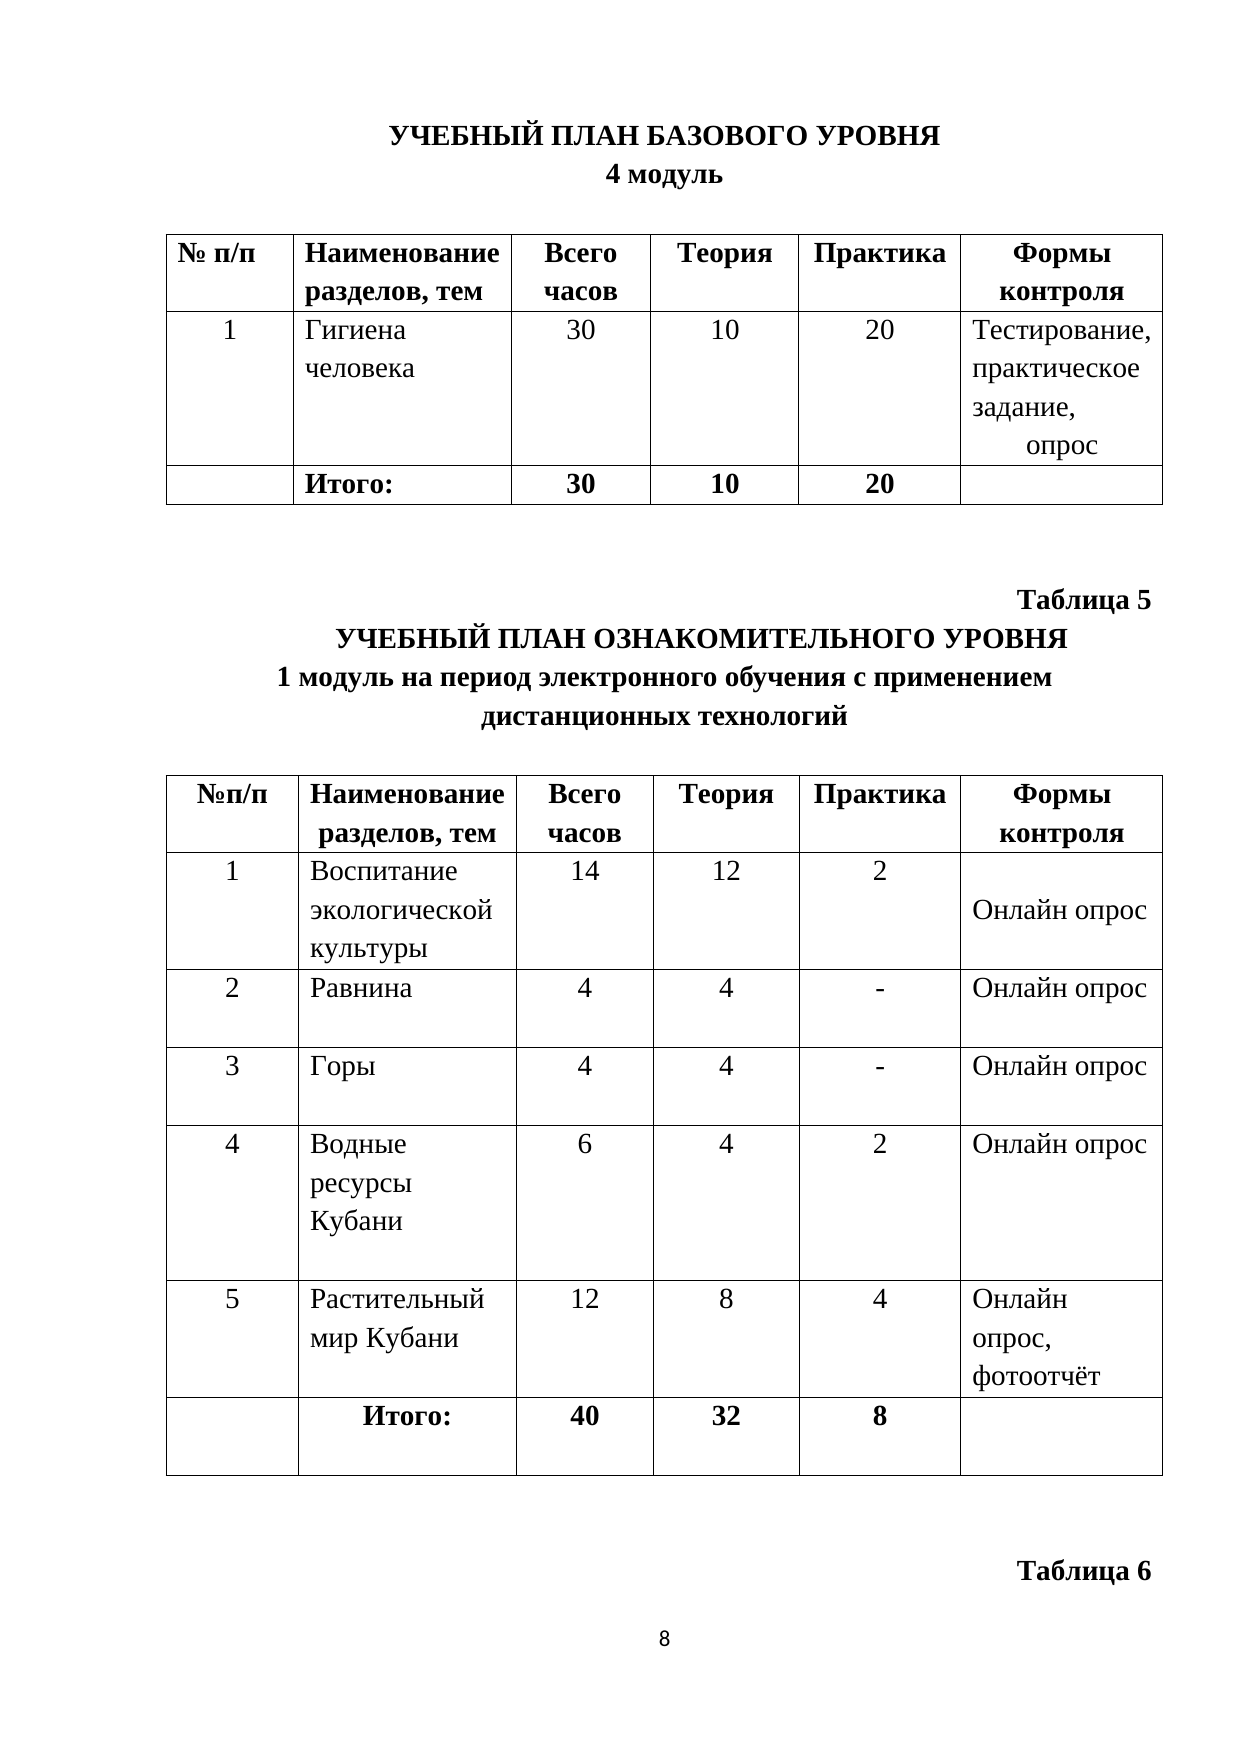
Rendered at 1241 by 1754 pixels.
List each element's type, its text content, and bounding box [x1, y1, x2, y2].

table_cell Воспитание экологической культуры [299, 853, 516, 969]
table_cell Онлайн опрос, фотоотчёт [961, 1281, 1162, 1397]
table_cell 40 [517, 1398, 653, 1475]
text 4 модуль [177, 157, 1152, 190]
table_cell 30 [512, 466, 650, 504]
table_cell [961, 1398, 1162, 1475]
text УЧЕБНЫЙ ПЛАН ОЗНАКОМИТЕЛЬНОГО УРОВНЯ [177, 621, 1152, 654]
table_cell 2 [800, 1126, 960, 1280]
table_header Всего часов [512, 235, 650, 311]
table_cell Онлайн опрос [961, 853, 1162, 969]
text Таблица 5 [177, 582, 1152, 616]
table_cell 4 [517, 1048, 653, 1125]
table_header Практика [800, 776, 960, 852]
table_cell 32 [654, 1398, 799, 1475]
table_cell 4 [654, 970, 799, 1047]
table_cell 2 [800, 853, 960, 969]
table_header Наименование разделов, тем [299, 776, 516, 852]
table_cell [167, 1398, 298, 1475]
table_cell 14 [517, 853, 653, 969]
text Таблица 6 [177, 1553, 1152, 1587]
table_header Формы контроля [961, 776, 1162, 852]
table_cell 8 [800, 1398, 960, 1475]
table_cell 4 [654, 1048, 799, 1125]
table_cell Онлайн опрос [961, 970, 1162, 1047]
text 1 модуль на период электронного обучения с применением [177, 659, 1152, 693]
table_cell Гигиена человека [294, 312, 511, 465]
table_cell Итого: [299, 1398, 516, 1475]
table_cell Водные ресурсы Кубани [299, 1126, 516, 1280]
table_header Теория [651, 235, 798, 311]
table_cell - [800, 970, 960, 1047]
table_cell 30 [512, 312, 650, 465]
table_header № п/п [167, 235, 293, 311]
table_cell 20 [799, 312, 960, 465]
table_cell 4 [167, 1126, 298, 1280]
table_header №п/п [167, 776, 298, 852]
table_cell 20 [799, 466, 960, 504]
table_cell 6 [517, 1126, 653, 1280]
table_header Формы контроля [961, 235, 1162, 311]
table_cell Растительный мир Кубани [299, 1281, 516, 1397]
table_header Наименование разделов, тем [294, 235, 511, 311]
table_cell 4 [800, 1281, 960, 1397]
table_cell 5 [167, 1281, 298, 1397]
table_cell 4 [654, 1126, 799, 1280]
table_cell [167, 466, 293, 504]
table_cell [961, 466, 1162, 504]
table_cell Горы [299, 1048, 516, 1125]
table_cell 10 [651, 312, 798, 465]
table_cell 1 [167, 853, 298, 969]
table_cell Равнина [299, 970, 516, 1047]
table_cell - [800, 1048, 960, 1125]
table_cell 10 [651, 466, 798, 504]
table_cell 3 [167, 1048, 298, 1125]
table_header Теория [654, 776, 799, 852]
table_cell Онлайн опрос [961, 1126, 1162, 1280]
table_cell 12 [517, 1281, 653, 1397]
table_cell 2 [167, 970, 298, 1047]
table_cell Итого: [294, 466, 511, 504]
table_cell 12 [654, 853, 799, 969]
table_header Всего часов [517, 776, 653, 852]
table_cell Онлайн опрос [961, 1048, 1162, 1125]
text УЧЕБНЫЙ ПЛАН БАЗОВОГО УРОВНЯ [177, 118, 1152, 152]
table_cell Тестирование, практическое задание, опрос [961, 312, 1162, 465]
table_cell 8 [654, 1281, 799, 1397]
table_header Практика [799, 235, 960, 311]
table_cell 4 [517, 970, 653, 1047]
text дистанционных технологий [177, 698, 1152, 732]
table_cell 1 [167, 312, 293, 465]
